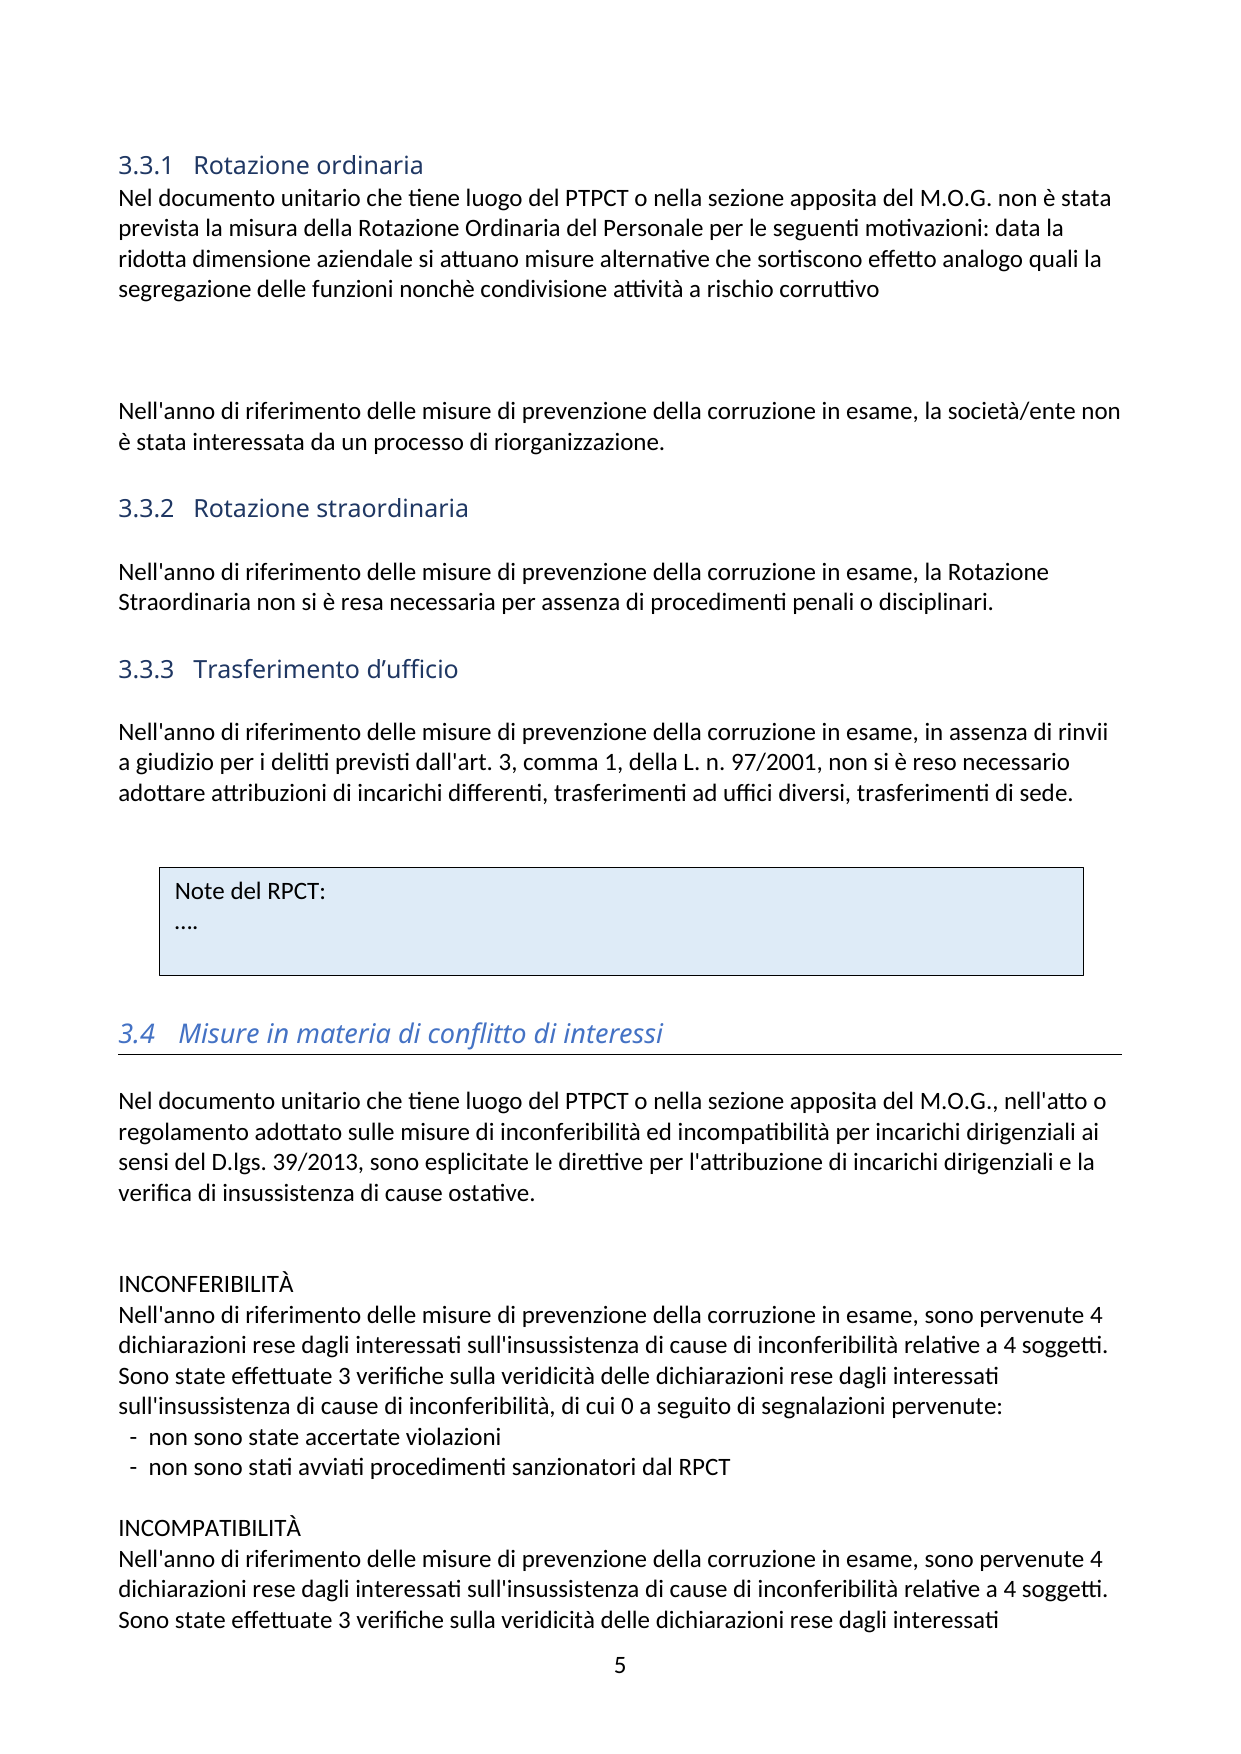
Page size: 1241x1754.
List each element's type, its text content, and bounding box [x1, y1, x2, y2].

subtitle Trasferimento d’ufficio [118, 651, 1122, 685]
subtitle Rotazione straordinaria [118, 491, 1122, 525]
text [118, 1207, 1122, 1635]
text Nell'anno di riferimento delle misure di prevenzione della corruzione in esame, la Rotazione Straordinaria non si è resa necessaria per assenza di procedimenti penali o disciplinari. [118, 525, 1122, 617]
text Nell'anno di riferimento delle misure di prevenzione della corruzione in esame, la società/ente non è stata interessata da un processo di riorganizzazione. [118, 365, 1122, 456]
subtitle Rotazione ordinaria [118, 148, 1122, 182]
text Nel documento unitario che tiene luogo del PTPCT o nella sezione apposita del M.O.G., nell'atto o regolamento adottato sulle misure di inconferibilità ed incompatibilità per incarichi dirigenziali ai sensi del D.lgs. 39/2013, sono esplicitate le direttive per l'attribuzione di incarichi dirigenziali e la verifica di insussistenza di cause ostative. [118, 1085, 1122, 1207]
text Nell'anno di riferimento delle misure di prevenzione della corruzione in esame, in assenza di rinvii a giudizio per i delitti previsti dall'art. 3, comma 1, della L. n. 97/2001, non si è reso necessario adottare attribuzioni di incarichi differenti, trasferimenti ad uffici diversi, trasferimenti di sede. [118, 685, 1122, 807]
subtitle Misure in materia di conflitto di interessi [118, 1015, 1122, 1054]
text Nel documento unitario che tiene luogo del PTPCT o nella sezione apposita del M.O.G. non è stata prevista la misura della Rotazione Ordinaria del Personale per le seguenti motivazioni: data la ridotta dimensione aziendale si attuano misure alternative che sortiscono effetto analogo quali la segregazione delle funzioni nonchè condivisione attività a rischio corruttivo [118, 182, 1122, 304]
